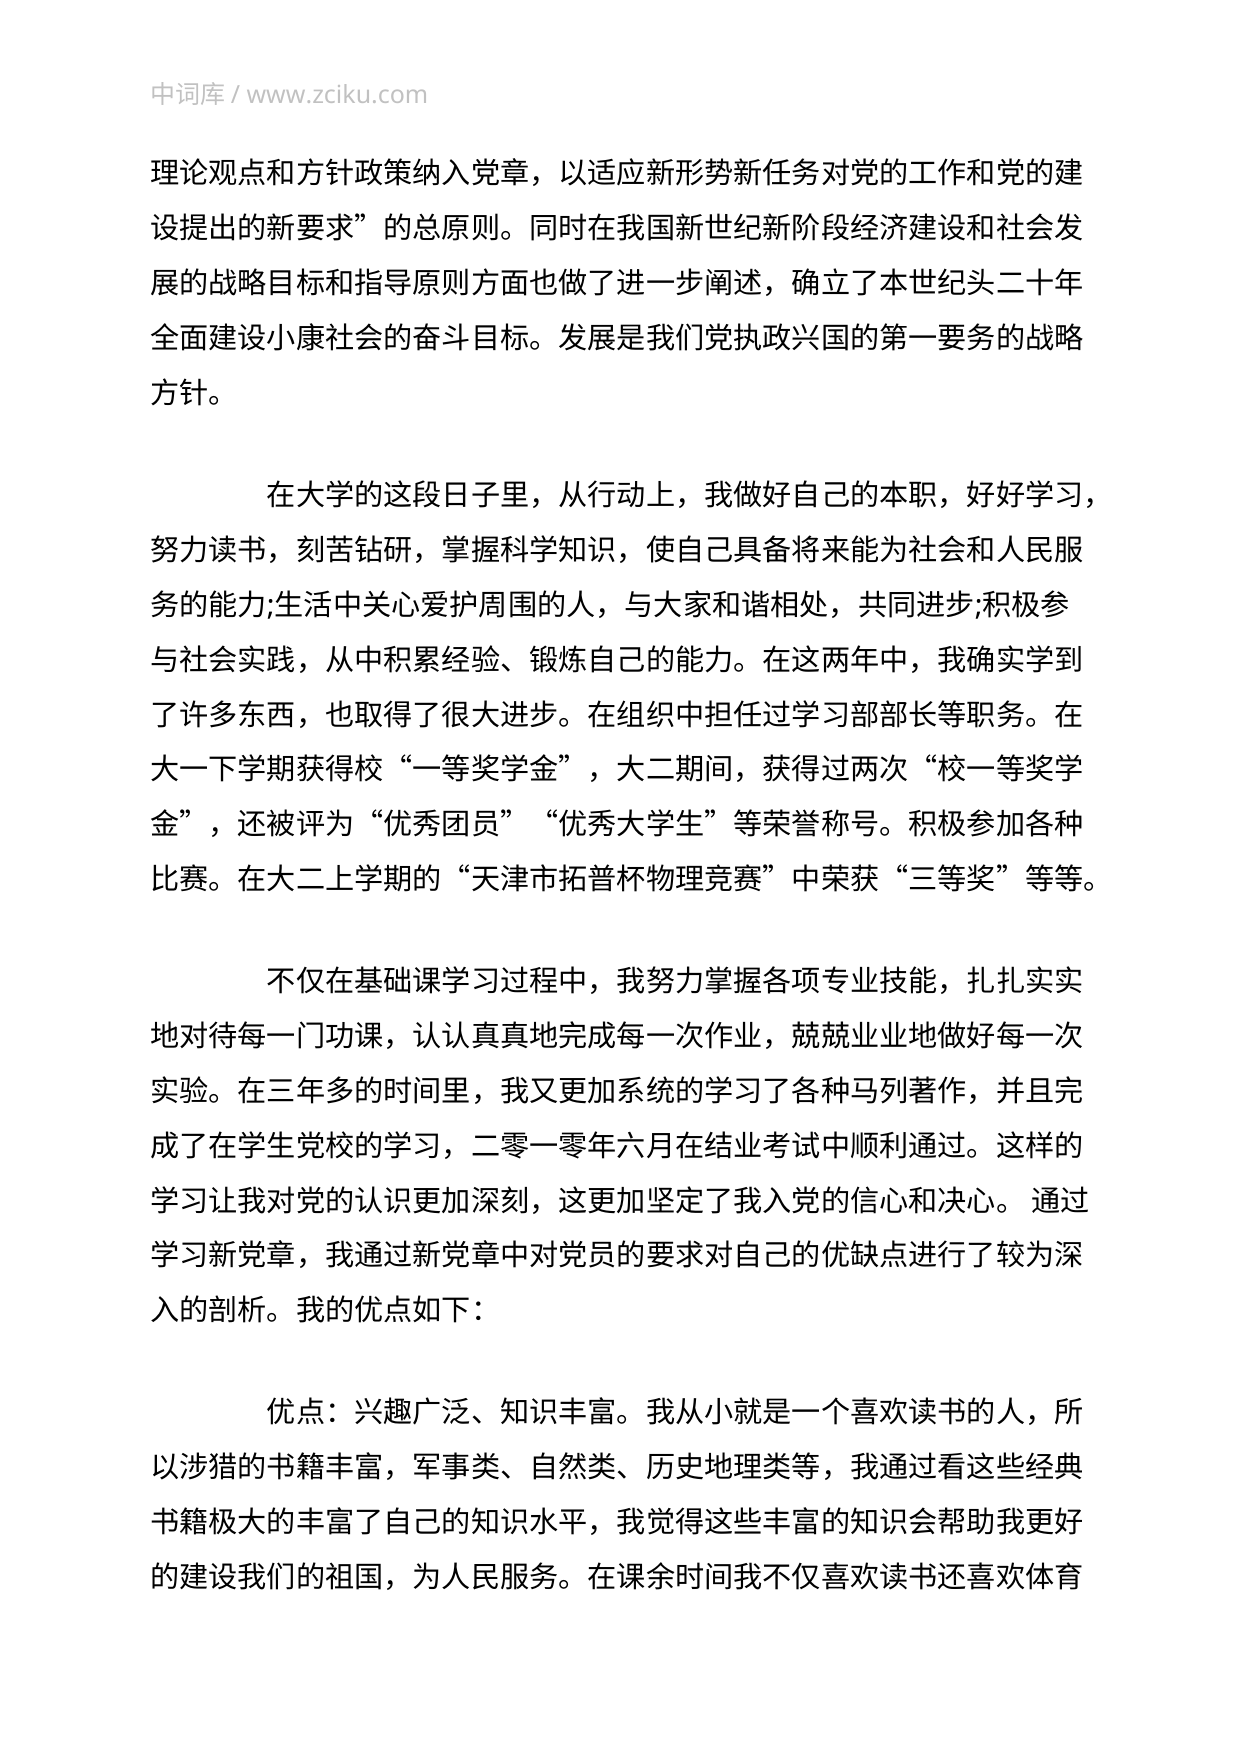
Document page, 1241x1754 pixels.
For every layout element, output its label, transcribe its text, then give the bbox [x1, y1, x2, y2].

text 在大学的这段日子里，从行动上，我做好自己的本职，好好学习，努力读书，刻苦钻研，掌握科学知识，使自己具备将来能为社会和人民服务的能力;生活中关心爱护周围的人，与大家和谐相处，共同进步;积极参与社会实践，从中积累经验、锻炼自己的能力。在这两年中，我确实学到了许多东西，也取得了很大进步。在组织中担任过学习部部长等职务。在大一下学期获得校“一等奖学金”，大二期间，获得过两次“校一等奖学金”，还被评为“优秀团员”“优秀大学生”等荣誉称号。积极参加各种比赛。在大二上学期的“天津市拓普杯物理竞赛”中荣获“三等奖”等等。 [150, 471, 1090, 898]
text 不仅在基础课学习过程中，我努力掌握各项专业技能，扎扎实实地对待每一门功课，认认真真地完成每一次作业，兢兢业业地做好每一次实验。在三年多的时间里，我又更加系统的学习了各种马列著作，并且完成了在学生党校的学习，二零一零年六月在结业考试中顺利通过。这样的学习让我对党的认识更加深刻，这更加坚定了我入党的信心和决心。 通过学习新党章，我通过新党章中对党员的要求对自己的优缺点进行了较为深入的剖析。我的优点如下： [150, 957, 1090, 1329]
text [150, 150, 1090, 412]
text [150, 1389, 1090, 1596]
